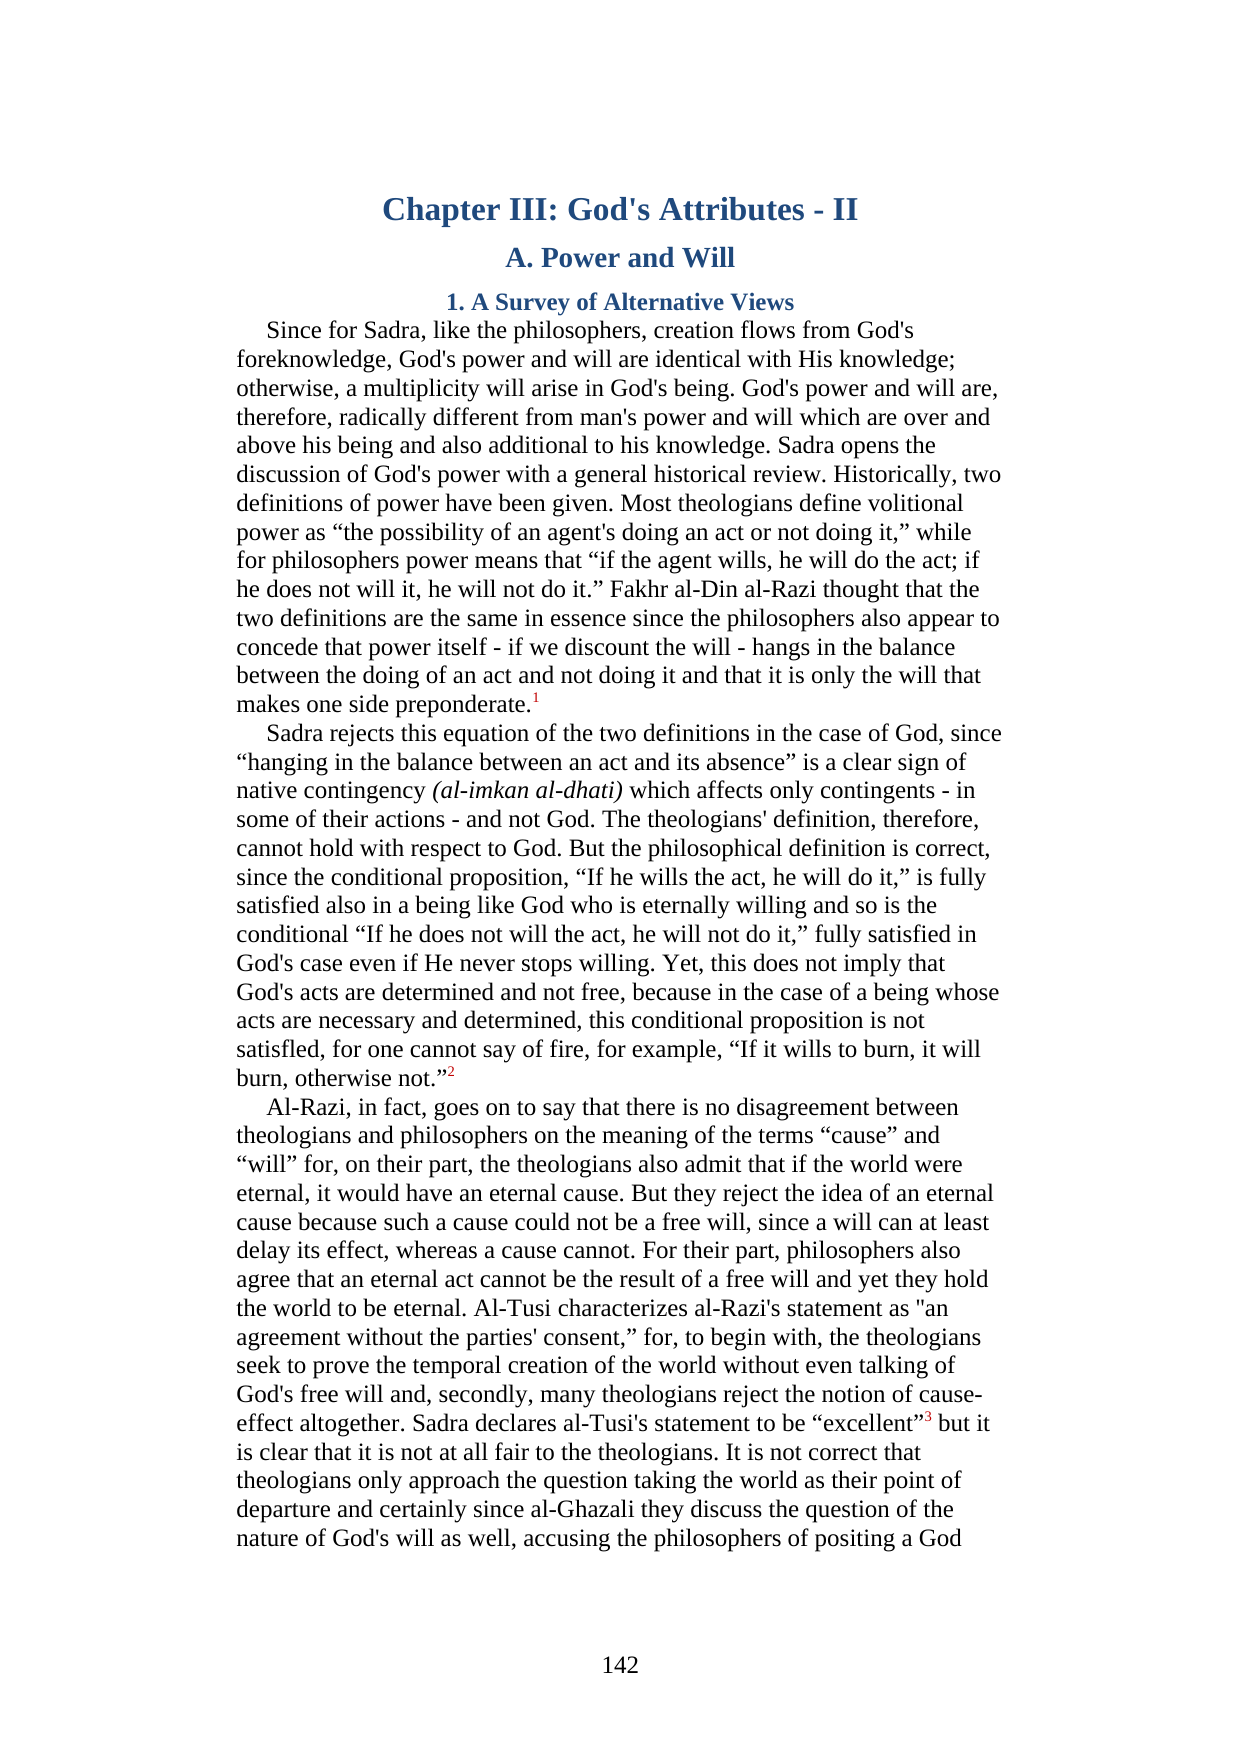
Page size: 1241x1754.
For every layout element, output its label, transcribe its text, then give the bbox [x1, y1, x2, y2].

text Since for Sadra, like the philosophers, creation flows from God's foreknowledge, God's power and will are identical with His knowledge; otherwise, a multiplicity will arise in God's being. God's power and will are, therefore, radically different from man's power and will which are over and above his being and also additional to his knowledge. Sadra opens the discussion of God's power with a general historical review. Historically, two definitions of power have been given. Most theologians define volitional power as “the possibility of an agent's doing an act or not doing it,” while for philosophers power means that “if the agent wills, he will do the act; if he does not will it, he will not do it.” Fakhr al-Din al-Razi thought that the two definitions are the same in essence since the philosophers also appear to concede that power itself - if we discount the will - hangs in the balance between the doing of an act and not doing it and that it is only the will that makes one side preponderate.1 [236, 315, 1004, 718]
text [236, 1092, 1004, 1552]
subtitle Chapter III: God's Attributes - II [236, 190, 1004, 228]
subtitle 1. A Survey of Alternative Views [236, 287, 1004, 315]
subtitle A. Power and Will [236, 241, 1004, 274]
text Sadra rejects this equation of the two definitions in the case of God, since “hanging in the balance between an act and its absence” is a clear sign of native contingency (al-imkan al-dhati) which affects only contingents - in some of their actions - and not God. The theologians' definition, therefore, cannot hold with respect to God. But the philosophical definition is correct, since the conditional proposition, “If he wills the act, he will do it,” is fully satisfied also in a being like God who is eternally willing and so is the conditional “If he does not will the act, he will not do it,” fully satisfied in God's case even if He never stops willing. Yet, this does not imply that God's acts are determined and not free, because in the case of a being whose acts are necessary and determined, this conditional proposition is not satisfled, for one cannot say of fire, for example, “If it wills to burn, it will burn, otherwise not.”2 [236, 718, 1004, 1092]
